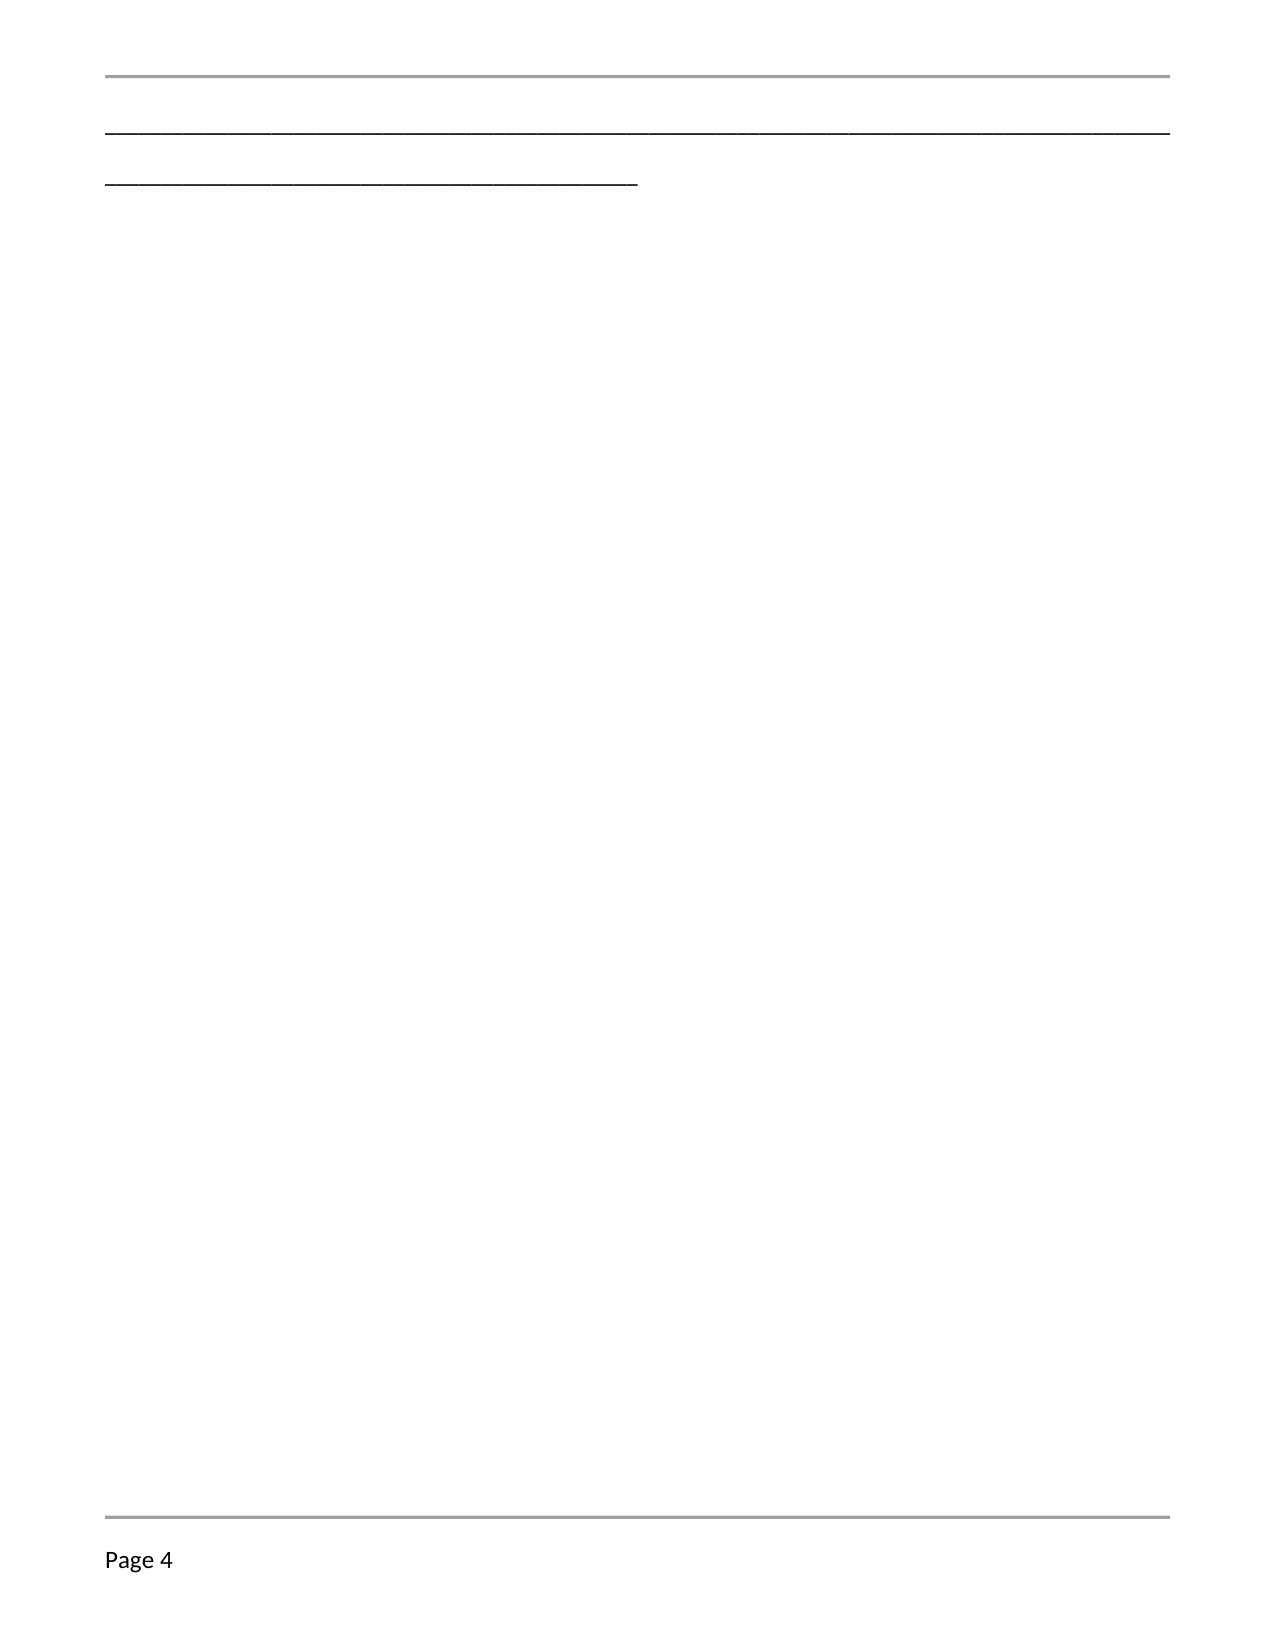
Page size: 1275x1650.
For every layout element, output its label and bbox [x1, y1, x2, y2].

text [105, 105, 1170, 190]
